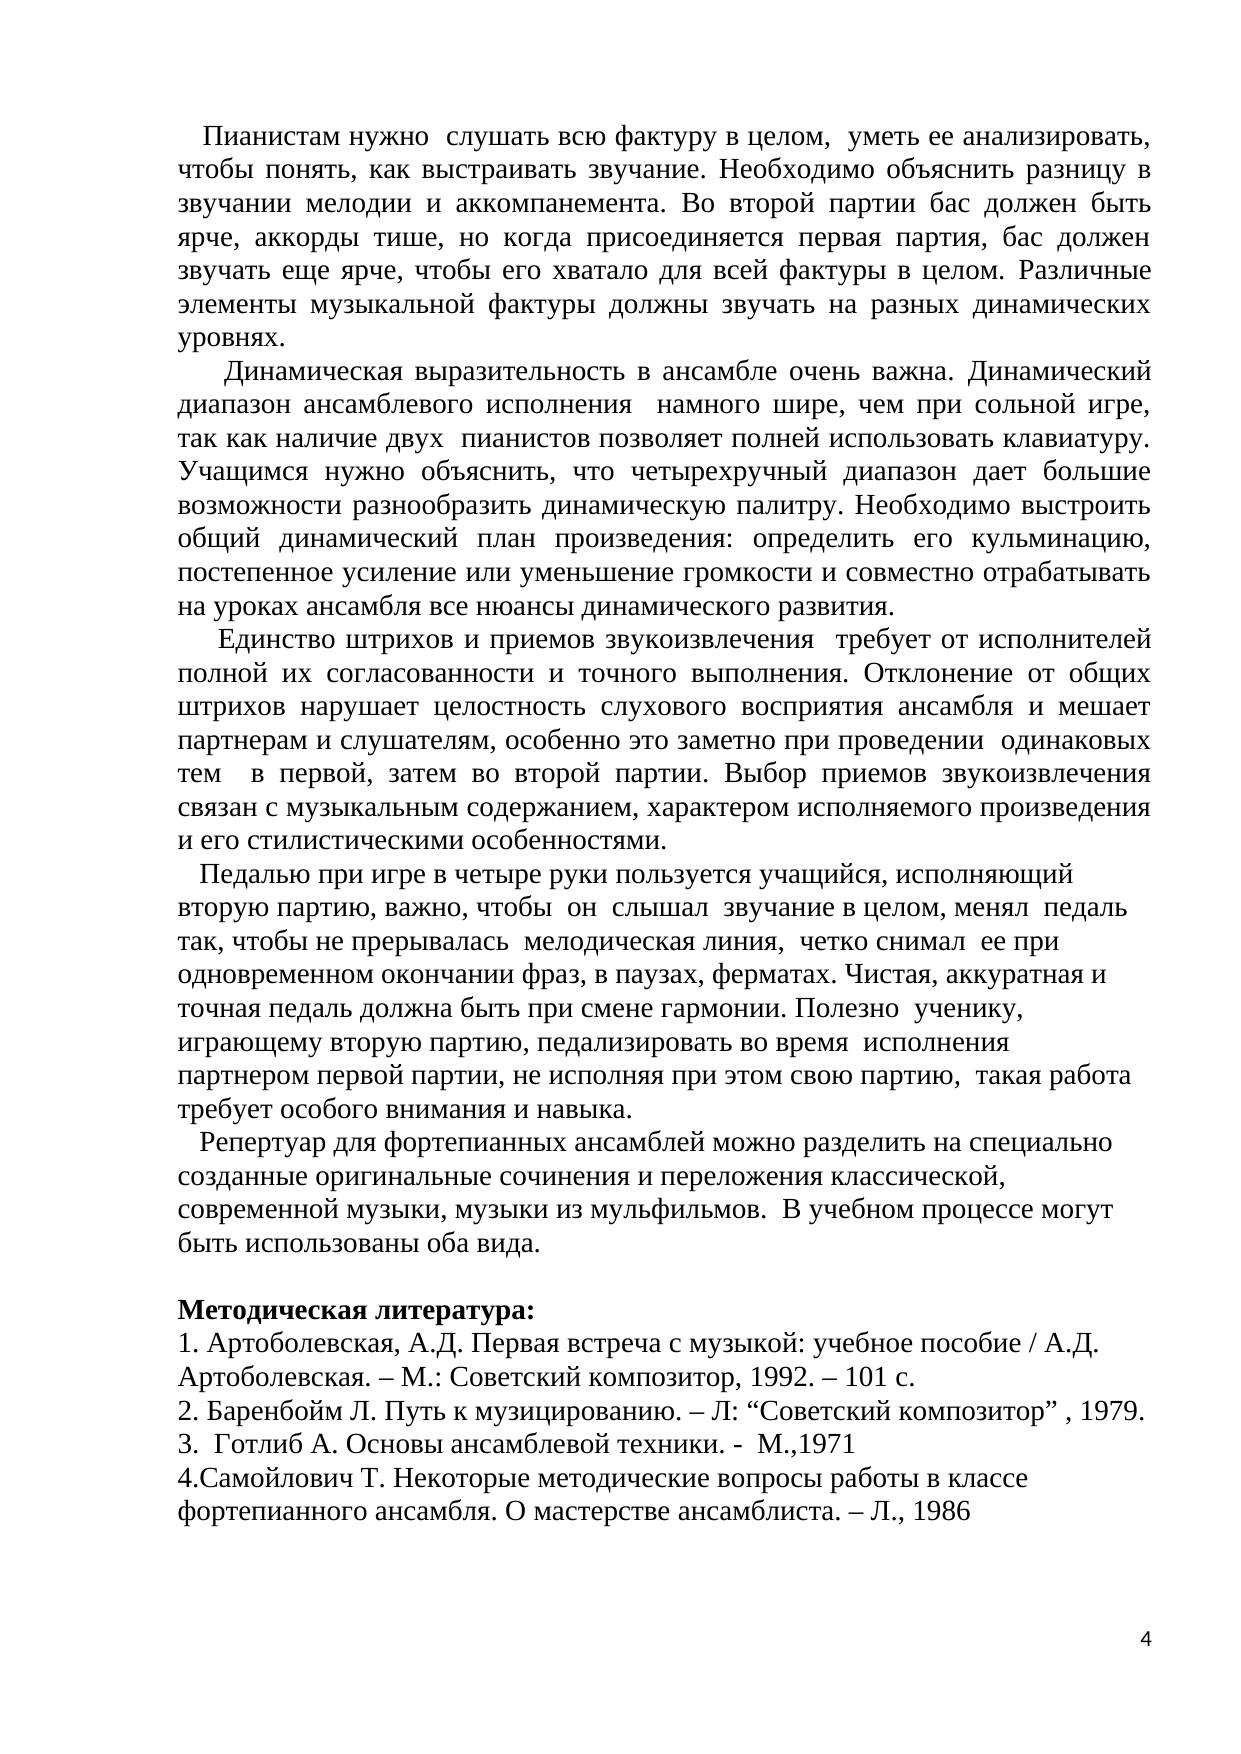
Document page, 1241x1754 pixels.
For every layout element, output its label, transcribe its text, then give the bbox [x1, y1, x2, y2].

text Единство штрихов и приемов звукоизвлечения требует от исполнителей полной их согласованности и точного выполнения. Отклонение от общих штрихов нарушает целостность слухового восприятия ансамбля и мешает партнерам и слушателям, особенно это заметно при проведении одинаковых тем в первой, затем во второй партии. Выбор приемов звукоизвлечения связан с музыкальным содержанием, характером исполняемого произведения и его стилистическими особенностями. [177, 621, 1152, 856]
text Педалью при игре в четыре руки пользуется учащийся, исполняющий вторую партию, важно, чтобы он слышал звучание в целом, менял педаль так, чтобы не прерывалась мелодическая линия, четко снимал ее при одновременном окончании фраз, в паузах, ферматах. Чистая, аккуратная и точная педаль должна быть при смене гармонии. Полезно ученику, играющему вторую партию, педализировать во время исполнения партнером первой партии, не исполняя при этом свою партию, такая работа требует особого внимания и навыка. [177, 856, 1152, 1124]
text Динамическая выразительность в ансамбле очень важна. Динамический диапазон ансамблевого исполнения намного шире, чем при сольной игре, так как наличие двух пианистов позволяет полней использовать клавиатуру. Учащимся нужно объяснить, что четырехручный диапазон дает большие возможности разнообразить динамическую палитру. Необходимо выстроить общий динамический план произведения: определить его кульминацию, постепенное усиление или уменьшение громкости и совместно отрабатывать на уроках ансамбля все нюансы динамического развития. [177, 353, 1152, 621]
text 3. Готлиб А. Основы ансамблевой техники. - М.,1971 [177, 1426, 1152, 1460]
text Методическая литература: [177, 1292, 1152, 1326]
text 2. Баренбойм Л. Путь к музицированию. – Л: “Советский композитор” , 1979. [177, 1393, 1152, 1426]
text 4.Самойлович Т. Некоторые методические вопросы работы в классе фортепианного ансамбля. О мастерстве ансамблиста. – Л., 1986 [177, 1460, 1152, 1527]
text Репертуар для фортепианных ансамблей можно разделить на специально созданные оригинальные сочинения и переложения классической, современной музыки, музыки из мульфильмов. В учебном процессе могут быть использованы оба вида. [177, 1124, 1152, 1258]
text 1. Артоболевская, А.Д. Первая встреча с музыкой: учебное пособие / А.Д. Артоболевская. – М.: Советский композитор, 1992. – 101 с. [177, 1326, 1152, 1393]
text Пианистам нужно слушать всю фактуру в целом, уметь ее анализировать, чтобы понять, как выстраивать звучание. Необходимо объяснить разницу в звучании мелодии и аккомпанемента. Во второй партии бас должен быть ярче, аккорды тише, но когда присоединяется первая партия, бас должен звучать еще ярче, чтобы его хватало для всей фактуры в целом. Различные элементы музыкальной фактуры должны звучать на разных динамических уровнях. [177, 118, 1152, 353]
